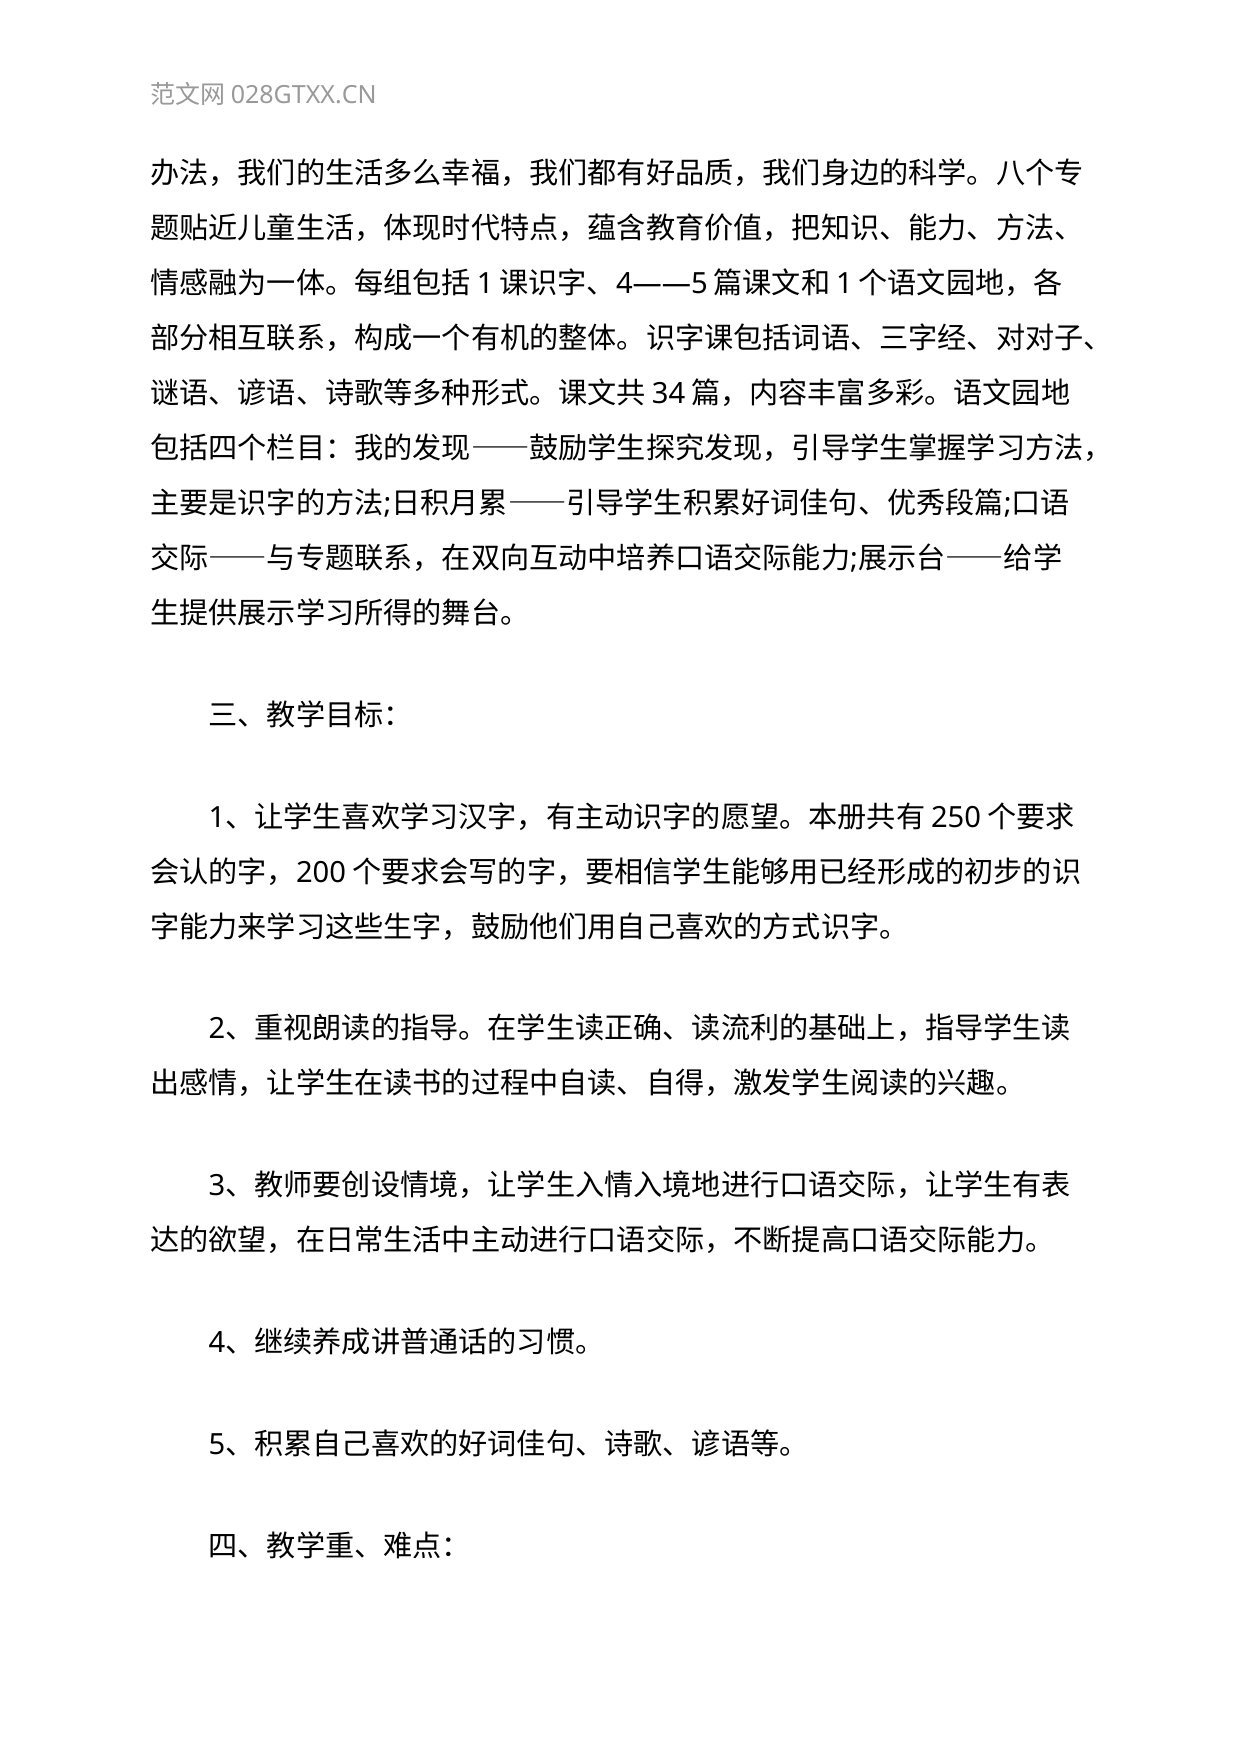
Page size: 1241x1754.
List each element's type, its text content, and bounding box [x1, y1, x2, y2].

text 3、教师要创设情境，让学生入情入境地进行口语交际，让学生有表达的欲望，在日常生活中主动进行口语交际，不断提高口语交际能力。 [150, 1162, 1090, 1259]
text 4、继续养成讲普通话的习惯。 [150, 1318, 1090, 1361]
text 1、让学生喜欢学习汉字，有主动识字的愿望。本册共有250个要求会认的字，200个要求会写的字，要相信学生能够用已经形成的初步的识字能力来学习这些生字，鼓励他们用自己喜欢的方式识字。 [150, 793, 1090, 945]
text 三、教学目标： [150, 691, 1090, 734]
text 四、教学重、难点： [150, 1522, 1090, 1565]
text 5、积累自己喜欢的好词佳句、诗歌、谚语等。 [150, 1420, 1090, 1463]
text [150, 150, 1090, 632]
text 2、重视朗读的指导。在学生读正确、读流利的基础上，指导学生读出感情，让学生在读书的过程中自读、自得，激发学生阅读的兴趣。 [150, 1005, 1090, 1102]
